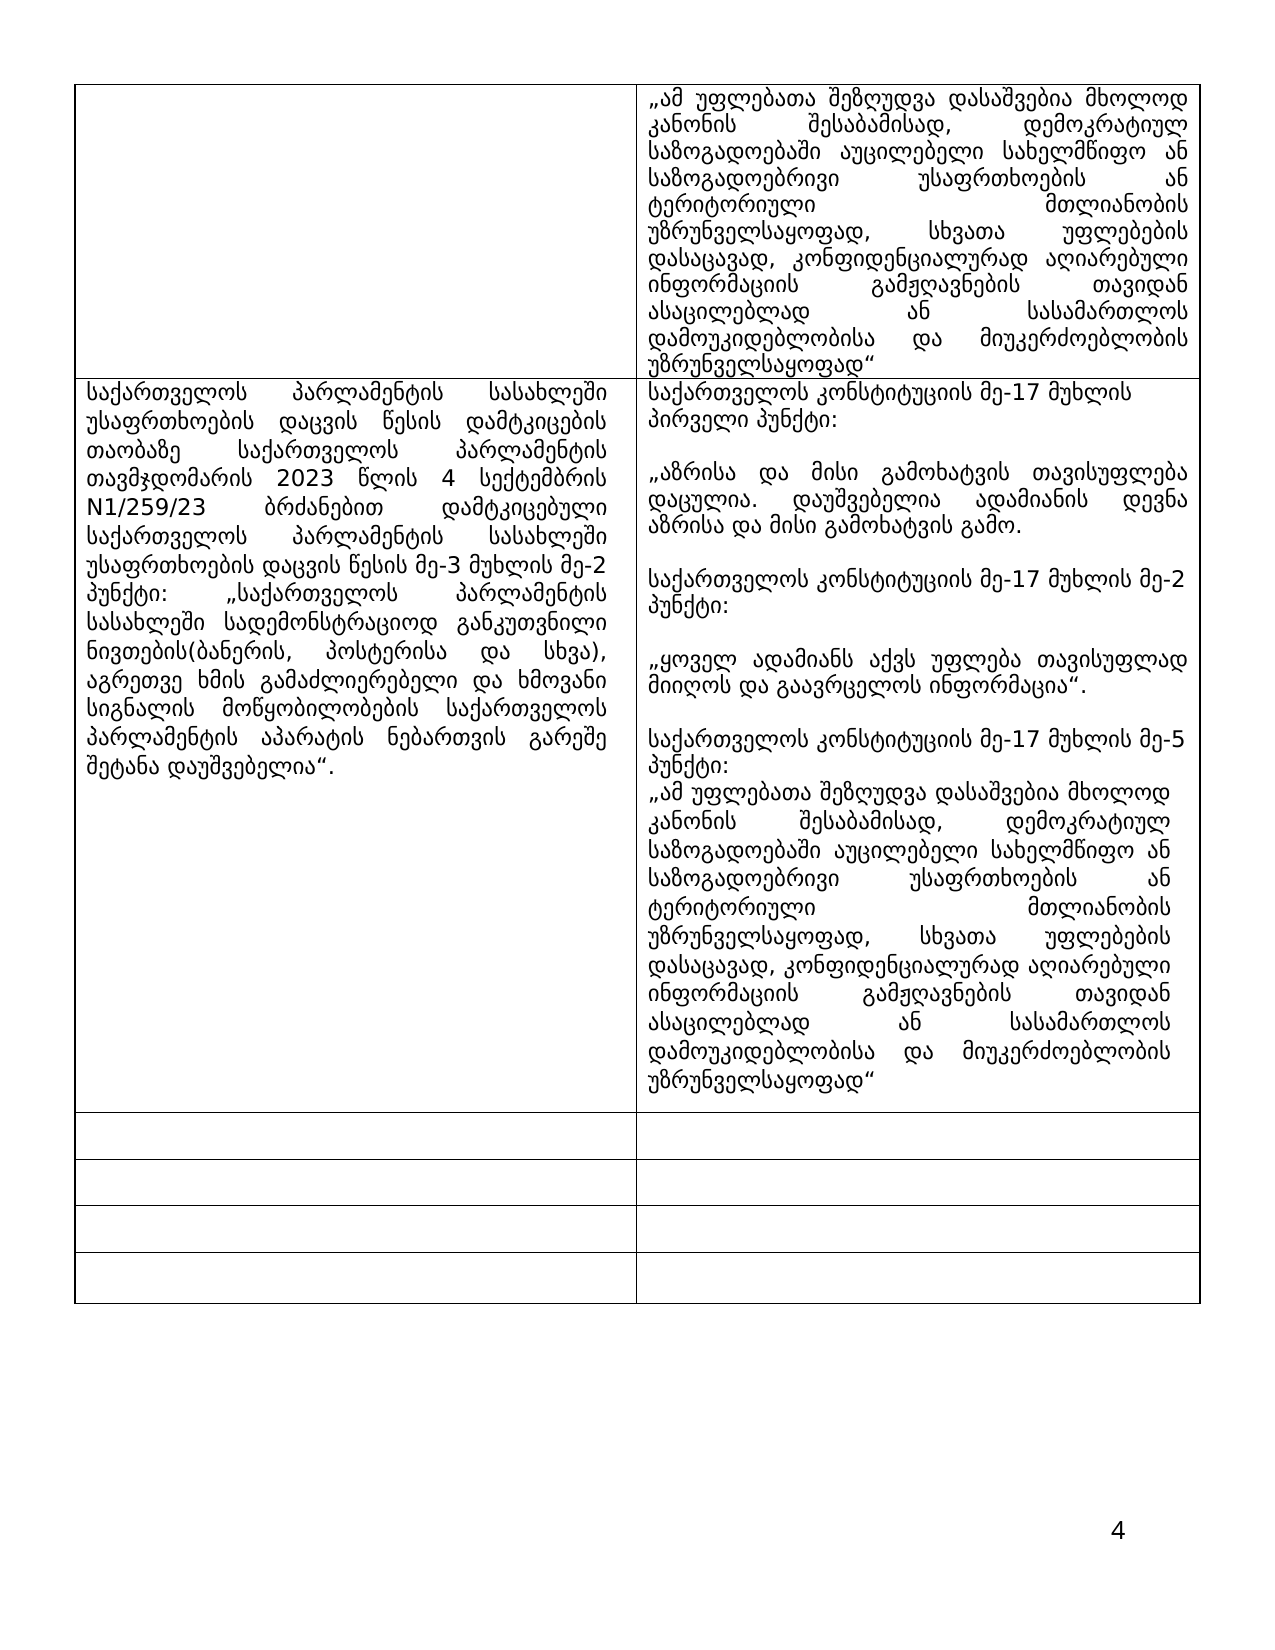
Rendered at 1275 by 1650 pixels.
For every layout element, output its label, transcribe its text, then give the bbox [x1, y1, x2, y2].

table_cell [637, 1113, 1199, 1159]
table_cell [76, 1253, 636, 1303]
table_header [637, 85, 1199, 378]
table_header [76, 85, 636, 378]
table_cell [76, 1206, 636, 1252]
table_cell [637, 1206, 1199, 1252]
table_cell [637, 1160, 1199, 1205]
table_cell [637, 1253, 1199, 1303]
table_cell [76, 1160, 636, 1205]
table_cell საქართველოს კონსტიტუციის მე-17 მუხლის პირველი პუნქტი: „აზრისა და მისი გამოხატვის თავისუფლება დაცულია. დაუშვებელია ადამიანის დევნა აზრისა და მისი გამოხატვის გამო. საქართველოს კონსტიტუციის მე-17 მუხლის მე-2 პუნქტი: „ყოველ ადამიანს აქვს უფლება თავისუფლად მიიღოს და გაავრცელოს ინფორმაცია“. საქართველოს კონსტიტუციის მე-17 მუხლის მე-5 პუნქტი: „ამ უფლებათა შეზღუდვა დასაშვებია მხოლოდ კანონის შესაბამისად, დემოკრატიულ საზოგადოებაში აუცილებელი სახელმწიფო ან საზოგადოებრივი უსაფრთხოების ან ტერიტორიული მთლიანობის უზრუნველსაყოფად, სხვათა უფლებების დასაცავად, კონფიდენციალურად აღიარებული ინფორმაციის გამჟღავნების თავიდან ასაცილებლად ან სასამართლოს დამოუკიდებლობისა და მიუკერძოებლობის უზრუნველსაყოფად“ [637, 379, 1199, 1112]
table_cell [76, 1113, 636, 1159]
table_cell საქართველოს პარლამენტის სასახლეში უსაფრთხოების დაცვის წესის დამტკიცების თაობაზე საქართველოს პარლამენტის თავმჯდომარის 2023 წლის 4 სექტემბრის N1/259/23 ბრძანებით დამტკიცებული საქართველოს პარლამენტის სასახლეში უსაფრთხოების დაცვის წესის მე-3 მუხლის მე-2 პუნქტი: „საქართველოს პარლამენტის სასახლეში სადემონსტრაციოდ განკუთვნილი ნივთების(ბანერის, პოსტერისა და სხვა), აგრეთვე ხმის გამაძლიერებელი და ხმოვანი სიგნალის მოწყობილობების საქართველოს პარლამენტის აპარატის ნებართვის გარეშე შეტანა დაუშვებელია“. [76, 379, 636, 1112]
